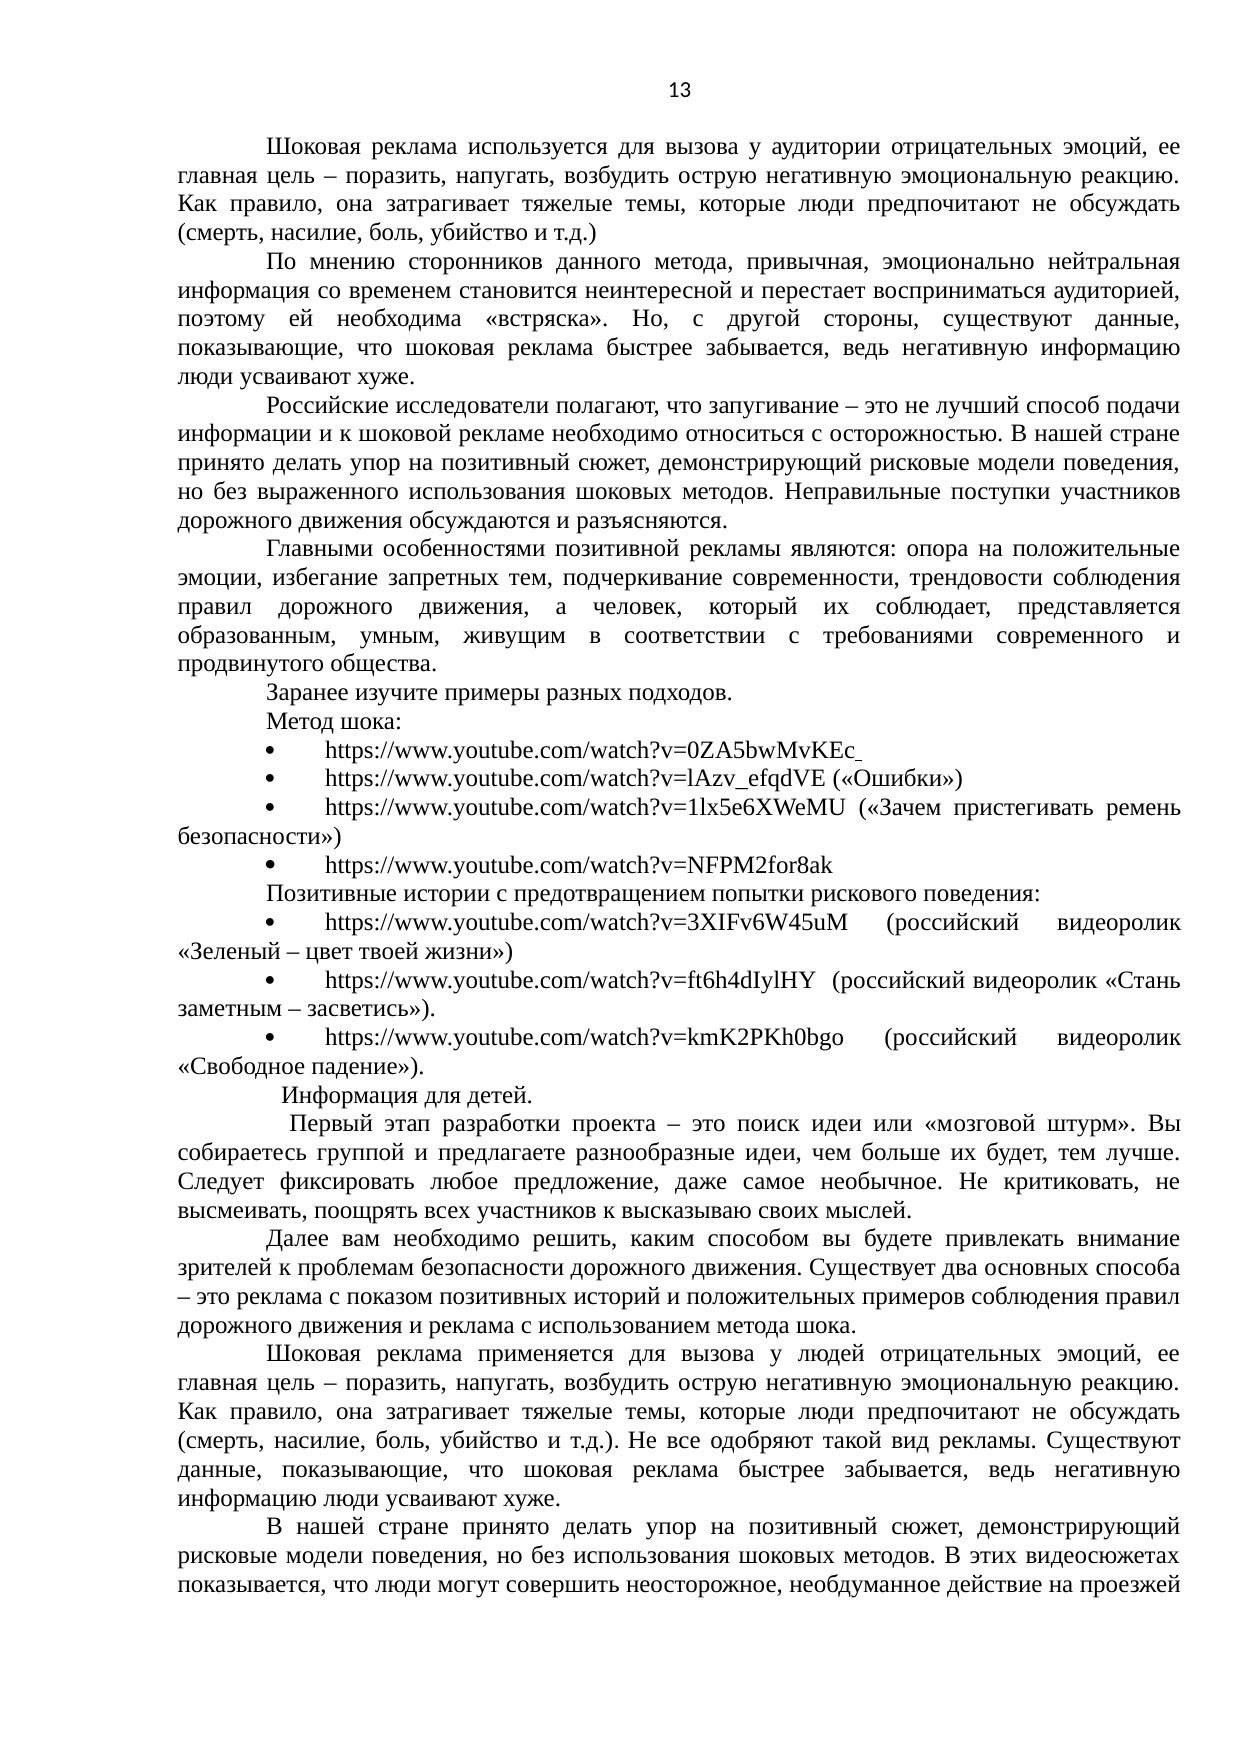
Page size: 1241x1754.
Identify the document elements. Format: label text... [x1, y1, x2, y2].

text Первый этап разработки проекта – это поиск идеи или «мозговой штурм». Вы собираетесь группой и предлагаете разнообразные идеи, чем больше их будет, тем лучше. Следует фиксировать любое предложение, даже самое необычное. Не критиковать, не высмеивать, поощрять всех участников к высказываю своих мыслей. [177, 1108, 1181, 1223]
text Далее вам необходимо решить, каким способом вы будете привлекать внимание зрителей к проблемам безопасности дорожного движения. Существует два основных способа – это реклама с показом позитивных историй и положительных примеров соблюдения правил дорожного движения и реклама с использованием метода шока. [177, 1223, 1181, 1338]
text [177, 1511, 1181, 1598]
text Шоковая реклама применяется для вызова у людей отрицательных эмоций, ее главная цель – поразить, напугать, возбудить острую негативную эмоциональную реакцию. Как правило, она затрагивает тяжелые темы, которые люди предпочитают не обсуждать (смерть, насилие, боль, убийство и т.д.). Не все одобряют такой вид рекламы. Существуют данные, показывающие, что шоковая реклама быстрее забывается, ведь негативную информацию люди усваивают хуже. [177, 1338, 1181, 1511]
list https://www.youtube.com/watch?v=ft6h4dIylHY (российский видеоролик «Стань заметным – засветись»). [177, 965, 1181, 1022]
list https://www.youtube.com/watch?v=NFPM2for8ak [177, 850, 1181, 878]
text Позитивные истории с предотвращением попытки рискового поведения: [177, 878, 1181, 907]
list https://www.youtube.com/watch?v=3XIFv6W45uM (российский видеоролик «Зеленый – цвет твоей жизни») [177, 907, 1181, 965]
text Заранее изучите примеры разных подходов. [177, 677, 1181, 706]
text Метод шока: [177, 706, 1181, 735]
list https://www.youtube.com/watch?v=1lx5e6XWeMU («Зачем пристегивать ремень безопасности») [177, 792, 1181, 850]
list https://www.youtube.com/watch?v=kmK2PKh0bgo (российский видеоролик «Свободное падение»). [177, 1022, 1181, 1080]
text Российские исследователи полагают, что запугивание – это не лучший способ подачи информации и к шоковой рекламе необходимо относиться с осторожностью. В нашей стране принято делать упор на позитивный сюжет, демонстрирующий рисковые модели поведения, но без выраженного использования шоковых методов. Неправильные поступки участников дорожного движения обсуждаются и разъясняются. [177, 390, 1181, 533]
list https://www.youtube.com/watch?v=0ZA5bwMvKEc [177, 735, 1181, 763]
text Информация для детей. [192, 1080, 1181, 1108]
text Главными особенностями позитивной рекламы являются: опора на положительные эмоции, избегание запретных тем, подчеркивание современности, трендовости соблюдения правил дорожного движения, а человек, который их соблюдает, представляется образованным, умным, живущим в соответствии с требованиями современного и продвинутого общества. [177, 533, 1181, 677]
text Шоковая реклама используется для вызова у аудитории отрицательных эмоций, ее главная цель – поразить, напугать, возбудить острую негативную эмоциональную реакцию. Как правило, она затрагивает тяжелые темы, которые люди предпочитают не обсуждать (смерть, насилие, боль, убийство и т.д.) [177, 131, 1181, 246]
list https://www.youtube.com/watch?v=lAzv_efqdVE («Ошибки») [177, 763, 1181, 792]
text По мнению сторонников данного метода, привычная, эмоционально нейтральная информация со временем становится неинтересной и перестает восприниматься аудиторией, поэтому ей необходима «встряска». Но, с другой стороны, существуют данные, показывающие, что шоковая реклама быстрее забывается, ведь негативную информацию люди усваивают хуже. [177, 246, 1181, 390]
